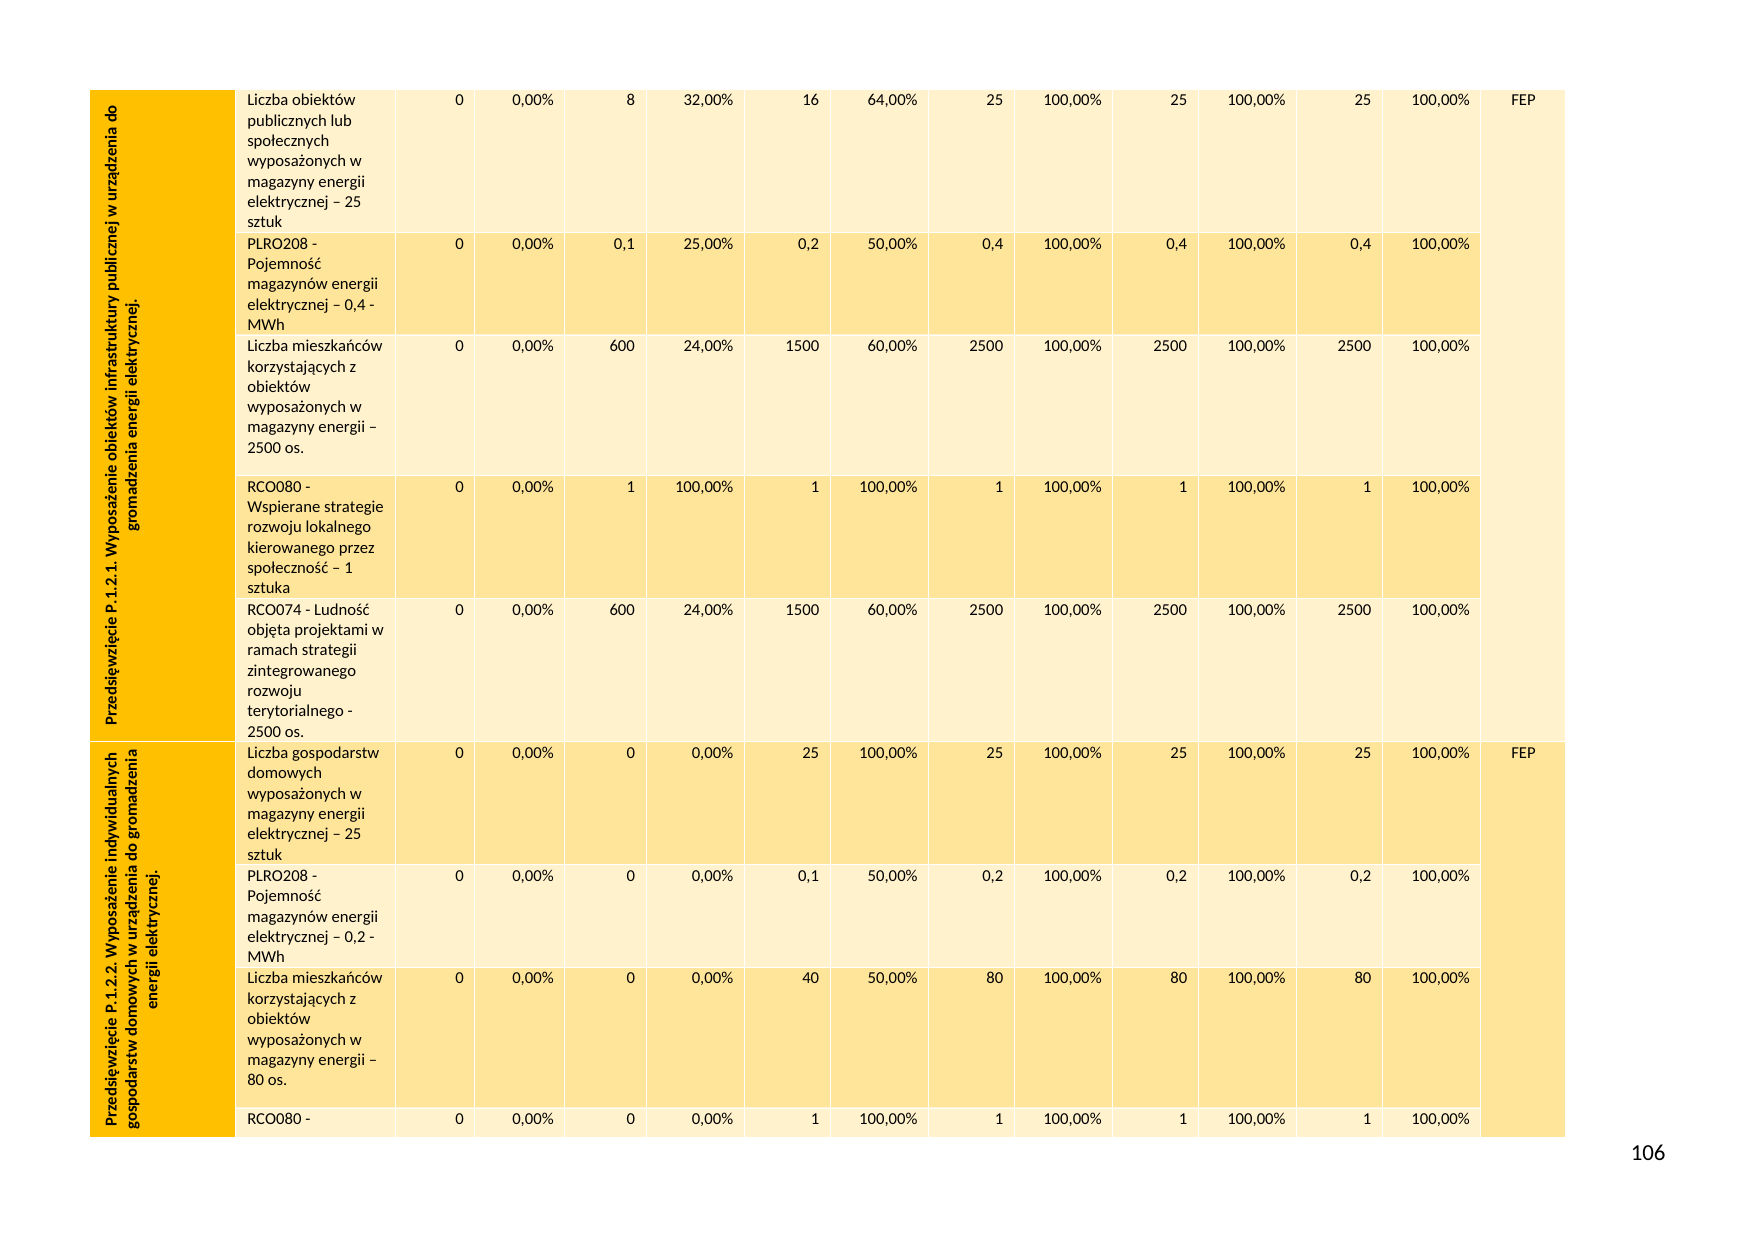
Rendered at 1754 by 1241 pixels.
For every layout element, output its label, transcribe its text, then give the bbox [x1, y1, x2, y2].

table_cell 2500 [1297, 599, 1382, 741]
table_cell 100,00% [1383, 865, 1480, 967]
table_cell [236, 1109, 395, 1137]
table_cell 100,00% [1015, 599, 1112, 741]
table_cell 100,00% [1199, 1109, 1296, 1137]
table_cell 0 [396, 599, 474, 741]
table_cell 0 [396, 90, 474, 232]
table_cell 25 [745, 742, 830, 864]
table_cell Przedsięwzięcie P.1.2.2. Wyposażenie indywidualnych gospodarstw domowych w urządzenia do gromadzenia energii elektrycznej. [90, 742, 235, 1137]
table_cell 0 [396, 865, 474, 967]
table_cell 100,00% [1015, 968, 1112, 1107]
table_cell 100,00% [1383, 90, 1480, 232]
table_cell Przedsięwzięcie P.1.2.1. Wyposażenie obiektów infrastruktury publicznej w urządzenia do gromadzenia energii elektrycznej. [90, 90, 235, 741]
table_cell 0,2 [929, 865, 1014, 967]
table_cell 1 [1113, 476, 1198, 598]
table_cell 25 [929, 742, 1014, 864]
table_cell 100,00% [1383, 476, 1480, 598]
table_cell 0,00% [475, 476, 564, 598]
table_cell 100,00% [1015, 233, 1112, 334]
table_cell 0 [396, 1109, 474, 1137]
table_cell 100,00% [1199, 476, 1296, 598]
table_cell 1 [1297, 1109, 1382, 1137]
table_cell 100,00% [831, 1109, 928, 1137]
table_cell 1 [745, 1109, 830, 1137]
table_cell 100,00% [831, 476, 928, 598]
table_cell FEP [1481, 742, 1565, 1137]
table_cell 100,00% [1015, 336, 1112, 475]
table_cell 100,00% [1199, 865, 1296, 967]
table_cell 2500 [929, 599, 1014, 741]
table_cell 100,00% [1199, 742, 1296, 864]
table_cell 0,4 [1113, 233, 1198, 334]
table_cell 0,00% [647, 1109, 744, 1137]
table_cell 64,00% [831, 90, 928, 232]
table_cell 0,00% [475, 742, 564, 864]
table_cell 100,00% [831, 742, 928, 864]
table_cell 0 [565, 865, 646, 967]
table_cell 0 [396, 336, 474, 475]
table_cell 100,00% [1199, 336, 1296, 475]
table_cell 80 [1297, 968, 1382, 1107]
table_cell 2500 [1297, 336, 1382, 475]
table_cell 0,2 [1113, 865, 1198, 967]
table_cell Liczba mieszkańców korzystających z obiektów wyposażonych w magazyny energii – 2500 os. [236, 336, 395, 475]
table_cell 0,2 [745, 233, 830, 334]
table_cell 0,00% [647, 968, 744, 1107]
table_cell 50,00% [831, 968, 928, 1107]
table_cell 24,00% [647, 599, 744, 741]
table_cell 0 [396, 476, 474, 598]
table_cell 50,00% [831, 233, 928, 334]
table_cell 0 [396, 233, 474, 334]
table_cell 600 [565, 599, 646, 741]
table_cell 600 [565, 336, 646, 475]
table_cell 100,00% [1015, 865, 1112, 967]
table_cell 0,00% [475, 599, 564, 741]
table_cell RCO074 - Ludność objęta projektami w ramach strategii zintegrowanego rozwoju terytorialnego -2500 os. [236, 599, 395, 741]
table_cell 50,00% [831, 865, 928, 967]
table_cell 25 [1297, 742, 1382, 864]
table_cell 0 [565, 1109, 646, 1137]
table_cell 1500 [745, 599, 830, 741]
table_cell 1 [745, 476, 830, 598]
table_cell 100,00% [1383, 968, 1480, 1107]
table_cell 2500 [929, 336, 1014, 475]
table_cell 25 [929, 90, 1014, 232]
table_cell 0,00% [647, 742, 744, 864]
table_cell 100,00% [1015, 476, 1112, 598]
table_cell 100,00% [1383, 336, 1480, 475]
table_cell 100,00% [647, 476, 744, 598]
table_cell 1 [1297, 476, 1382, 598]
table_cell 100,00% [1015, 742, 1112, 864]
table_cell 0,00% [475, 968, 564, 1107]
table_cell 60,00% [831, 336, 928, 475]
table_cell 8 [565, 90, 646, 232]
table_cell 2500 [1113, 336, 1198, 475]
table_cell 100,00% [1199, 90, 1296, 232]
table_cell PLRO208 - Pojemność magazynów energii elektrycznej – 0,4 - MWh [236, 233, 395, 334]
table_cell FEP [1481, 90, 1565, 741]
table_cell 25,00% [647, 233, 744, 334]
table_cell 100,00% [1015, 1109, 1112, 1137]
table_cell 1 [565, 476, 646, 598]
table_cell 100,00% [1383, 1109, 1480, 1137]
table_cell 25 [1113, 90, 1198, 232]
table_cell 0 [565, 742, 646, 864]
table_cell 25 [1113, 742, 1198, 864]
table_cell 0,00% [475, 233, 564, 334]
table_cell 1500 [745, 336, 830, 475]
table_cell 0,4 [929, 233, 1014, 334]
table_cell 32,00% [647, 90, 744, 232]
table_cell 24,00% [647, 336, 744, 475]
table_cell 80 [929, 968, 1014, 1107]
table_cell 100,00% [1199, 968, 1296, 1107]
table_cell RCO080 - Wspierane strategie rozwoju lokalnego kierowanego przez społeczność – 1 sztuka [236, 476, 395, 598]
table_cell 0,1 [745, 865, 830, 967]
table_cell PLRO208 - Pojemność magazynów energii elektrycznej – 0,2 - MWh [236, 865, 395, 967]
table_cell 0 [565, 968, 646, 1107]
table_cell Liczba gospodarstw domowych wyposażonych w magazyny energii elektrycznej – 25 sztuk [236, 742, 395, 864]
table_cell 0,2 [1297, 865, 1382, 967]
table_cell 0,00% [475, 1109, 564, 1137]
table_cell 0 [396, 742, 474, 864]
table_cell 40 [745, 968, 830, 1107]
table_cell 100,00% [1383, 233, 1480, 334]
table_cell 0,00% [475, 336, 564, 475]
table_cell 60,00% [831, 599, 928, 741]
table_cell 0,00% [647, 865, 744, 967]
table_cell 0 [396, 968, 474, 1107]
table_cell 25 [1297, 90, 1382, 232]
table_cell 100,00% [1199, 599, 1296, 741]
table_cell 0,00% [475, 90, 564, 232]
table_cell 100,00% [1383, 742, 1480, 864]
table_cell 0,4 [1297, 233, 1382, 334]
table_cell 1 [1113, 1109, 1198, 1137]
table_cell 100,00% [1199, 233, 1296, 334]
table_cell 0,00% [475, 865, 564, 967]
table_cell 2500 [1113, 599, 1198, 741]
table_cell 16 [745, 90, 830, 232]
table_cell Liczba mieszkańców korzystających z obiektów wyposażonych w magazyny energii – 80 os. [236, 968, 395, 1107]
table_cell 0,1 [565, 233, 646, 334]
table_cell 80 [1113, 968, 1198, 1107]
table_cell 1 [929, 476, 1014, 598]
table_cell 100,00% [1015, 90, 1112, 232]
table_cell 1 [929, 1109, 1014, 1137]
table_cell 100,00% [1383, 599, 1480, 741]
table_cell Liczba obiektów publicznych lub społecznych wyposażonych w magazyny energii elektrycznej – 25 sztuk [236, 90, 395, 232]
